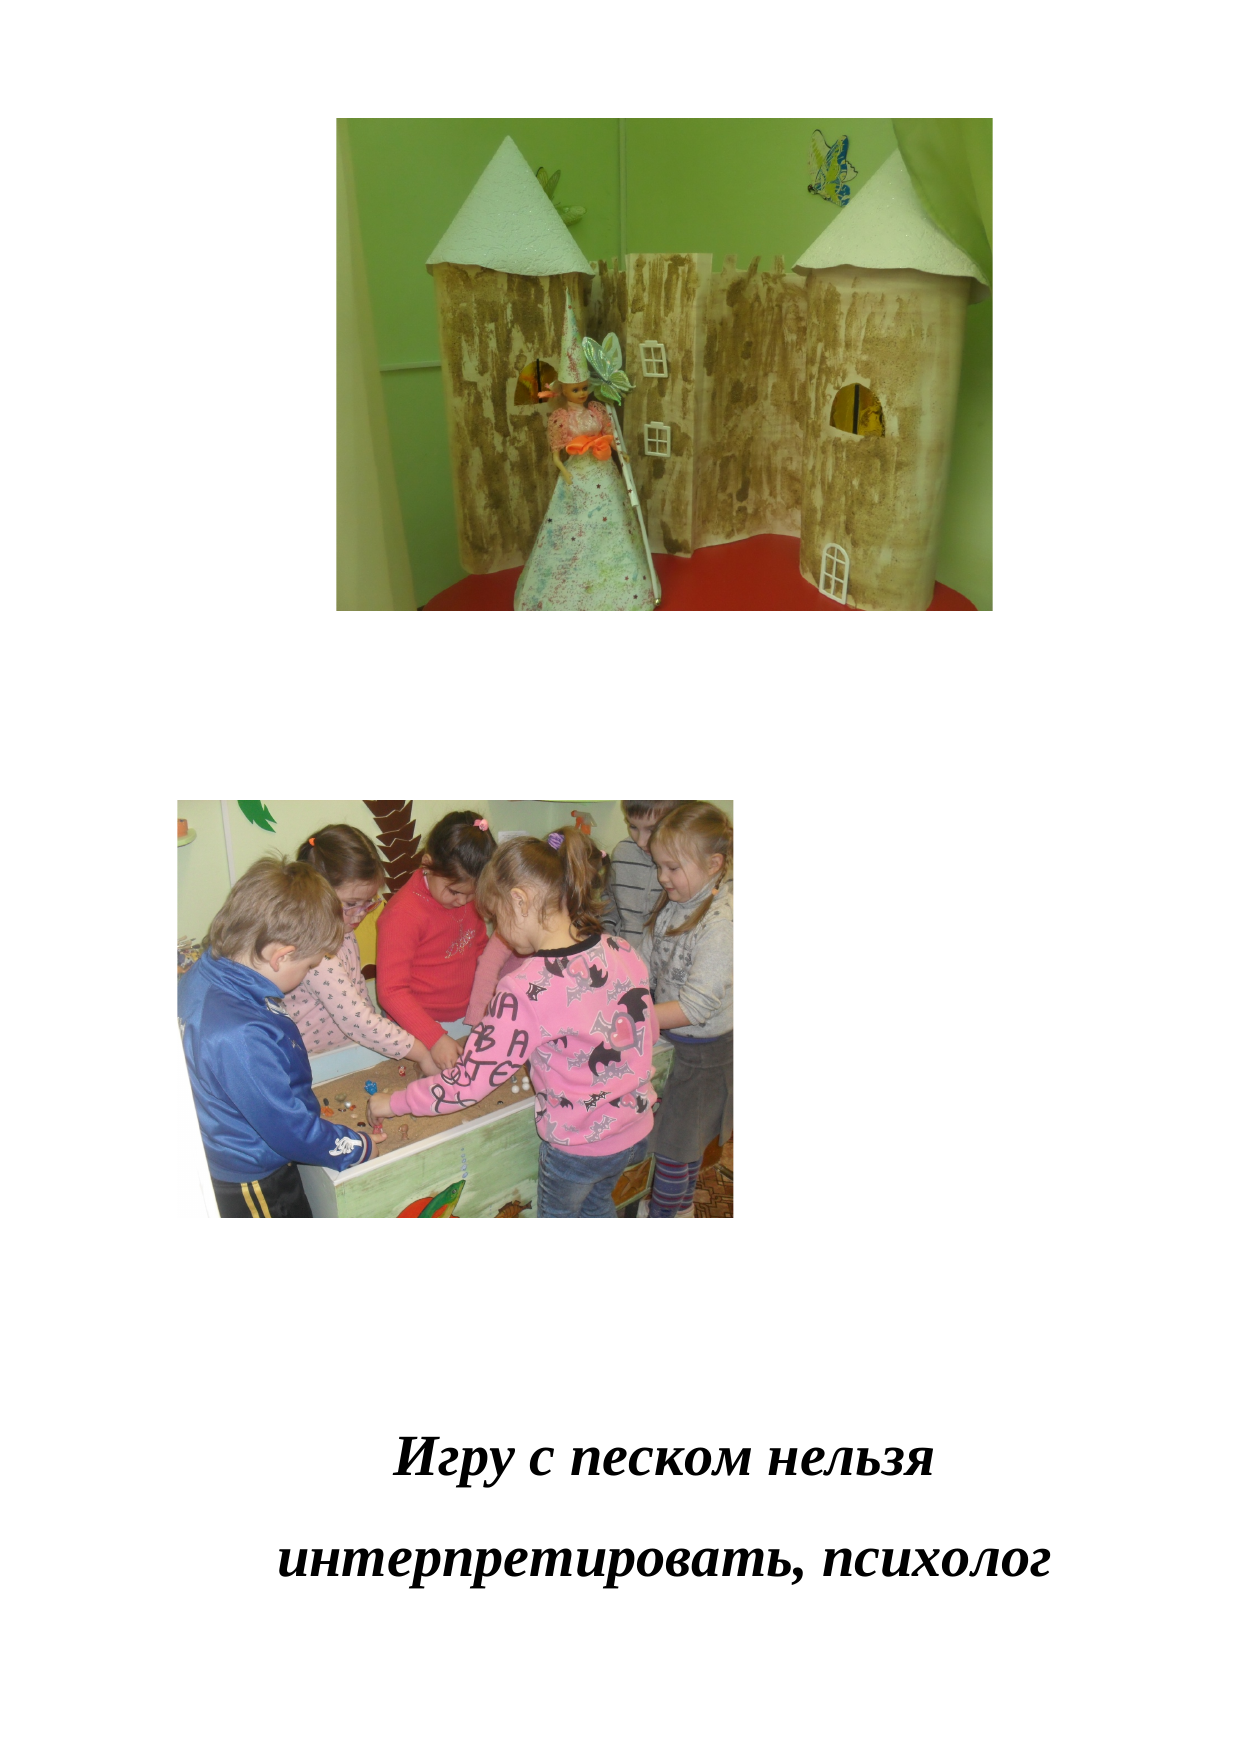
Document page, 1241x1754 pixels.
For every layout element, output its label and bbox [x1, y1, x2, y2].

text [177, 1421, 1152, 1589]
picture [177, 800, 734, 1218]
picture [336, 118, 993, 611]
